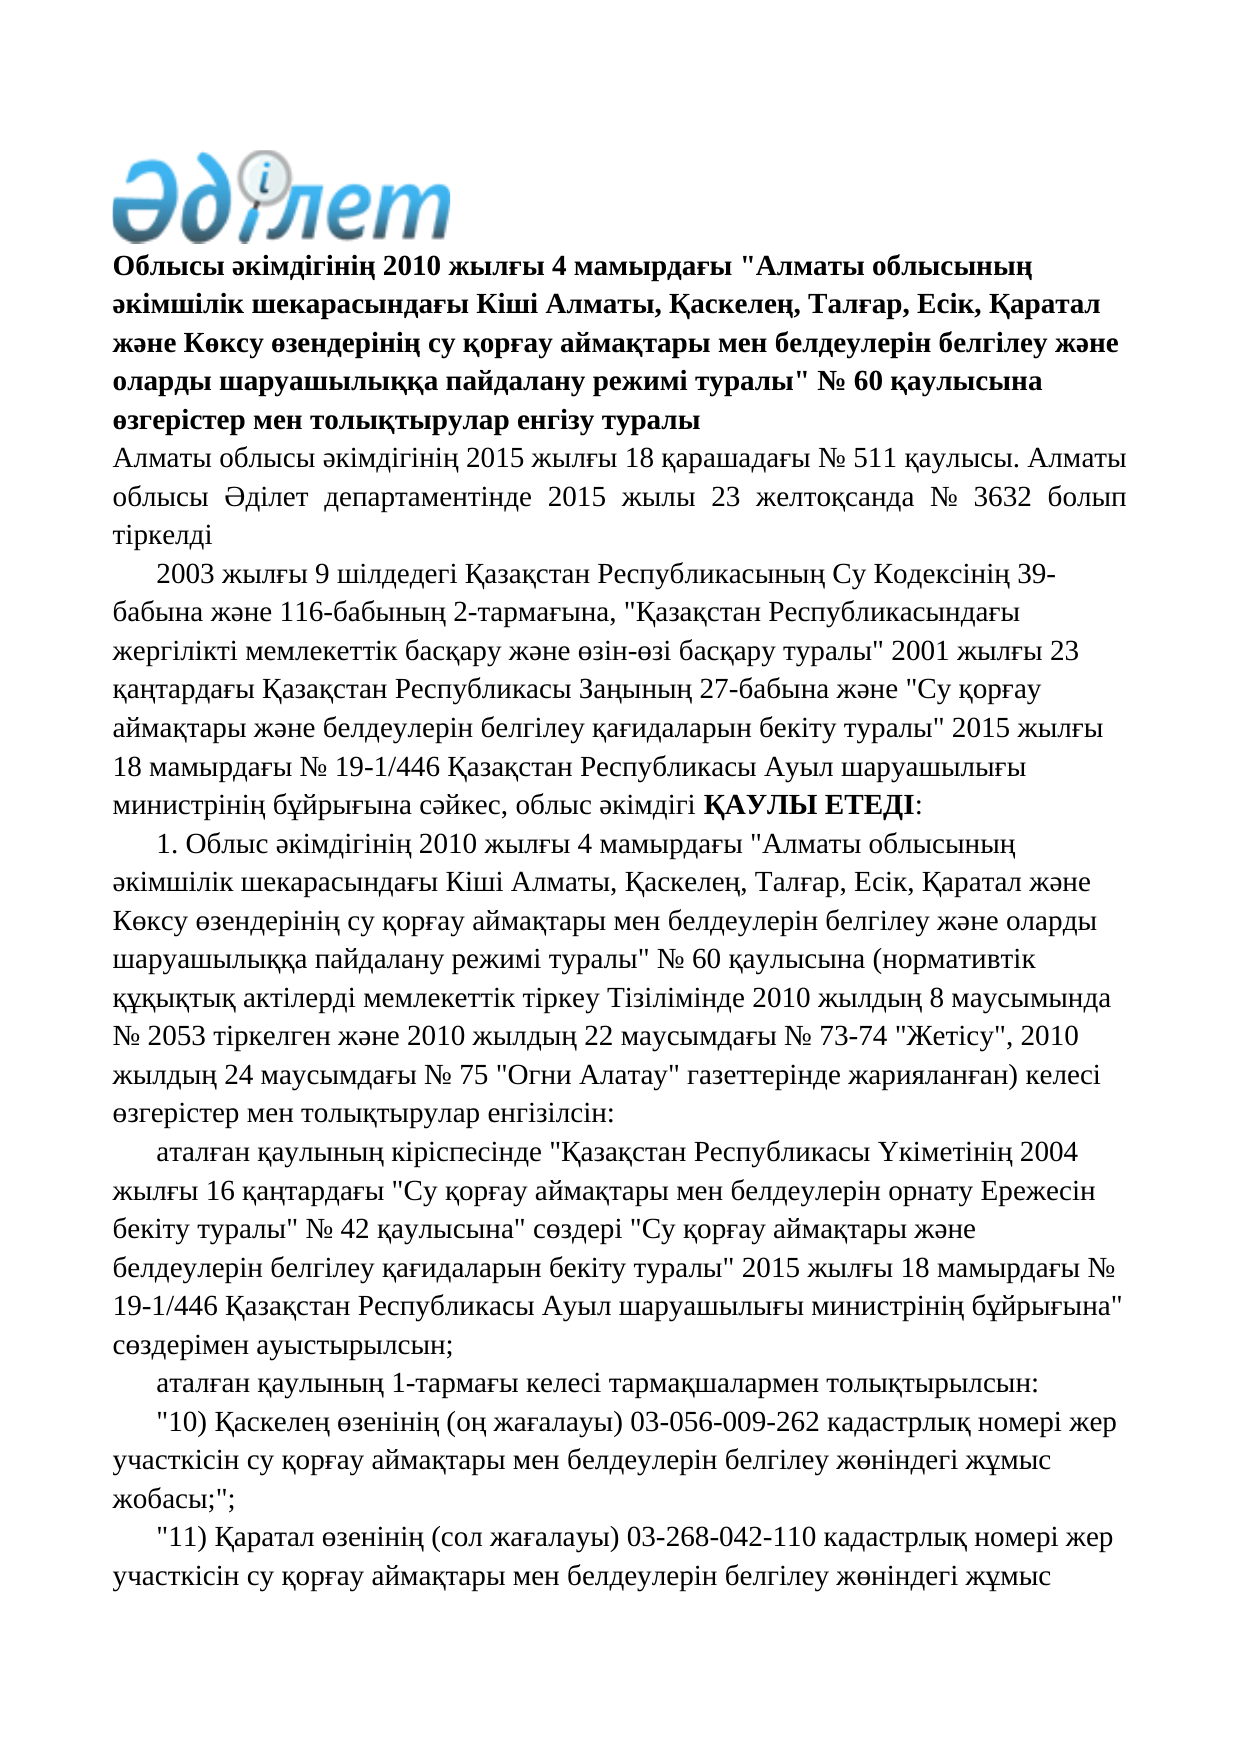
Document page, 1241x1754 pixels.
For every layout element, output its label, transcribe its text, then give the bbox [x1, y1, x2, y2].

text Облысы әкімдігінің 2010 жылғы 4 мамырдағы "Алматы облысының әкімшілік шекарасындағы Кіші Алматы, Қаскелең, Талғар, Есік, Қаратал және Көксу өзендерінің су қорғау аймақтары мен белдеулерін белгілеу және оларды шаруашылыққа пайдалану режимі туралы" № 60 қаулысына өзгерістер мен толықтырулар енгізу туралы [112, 248, 1128, 435]
text Алматы облысы әкімдігінің 2015 жылғы 18 қарашадағы № 511 қаулысы. Алматы облысы Әділет департаментінде 2015 жылы 23 желтоқсанда № 3632 болып тіркелді [112, 440, 1128, 551]
picture [112, 150, 451, 244]
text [112, 556, 1128, 1592]
